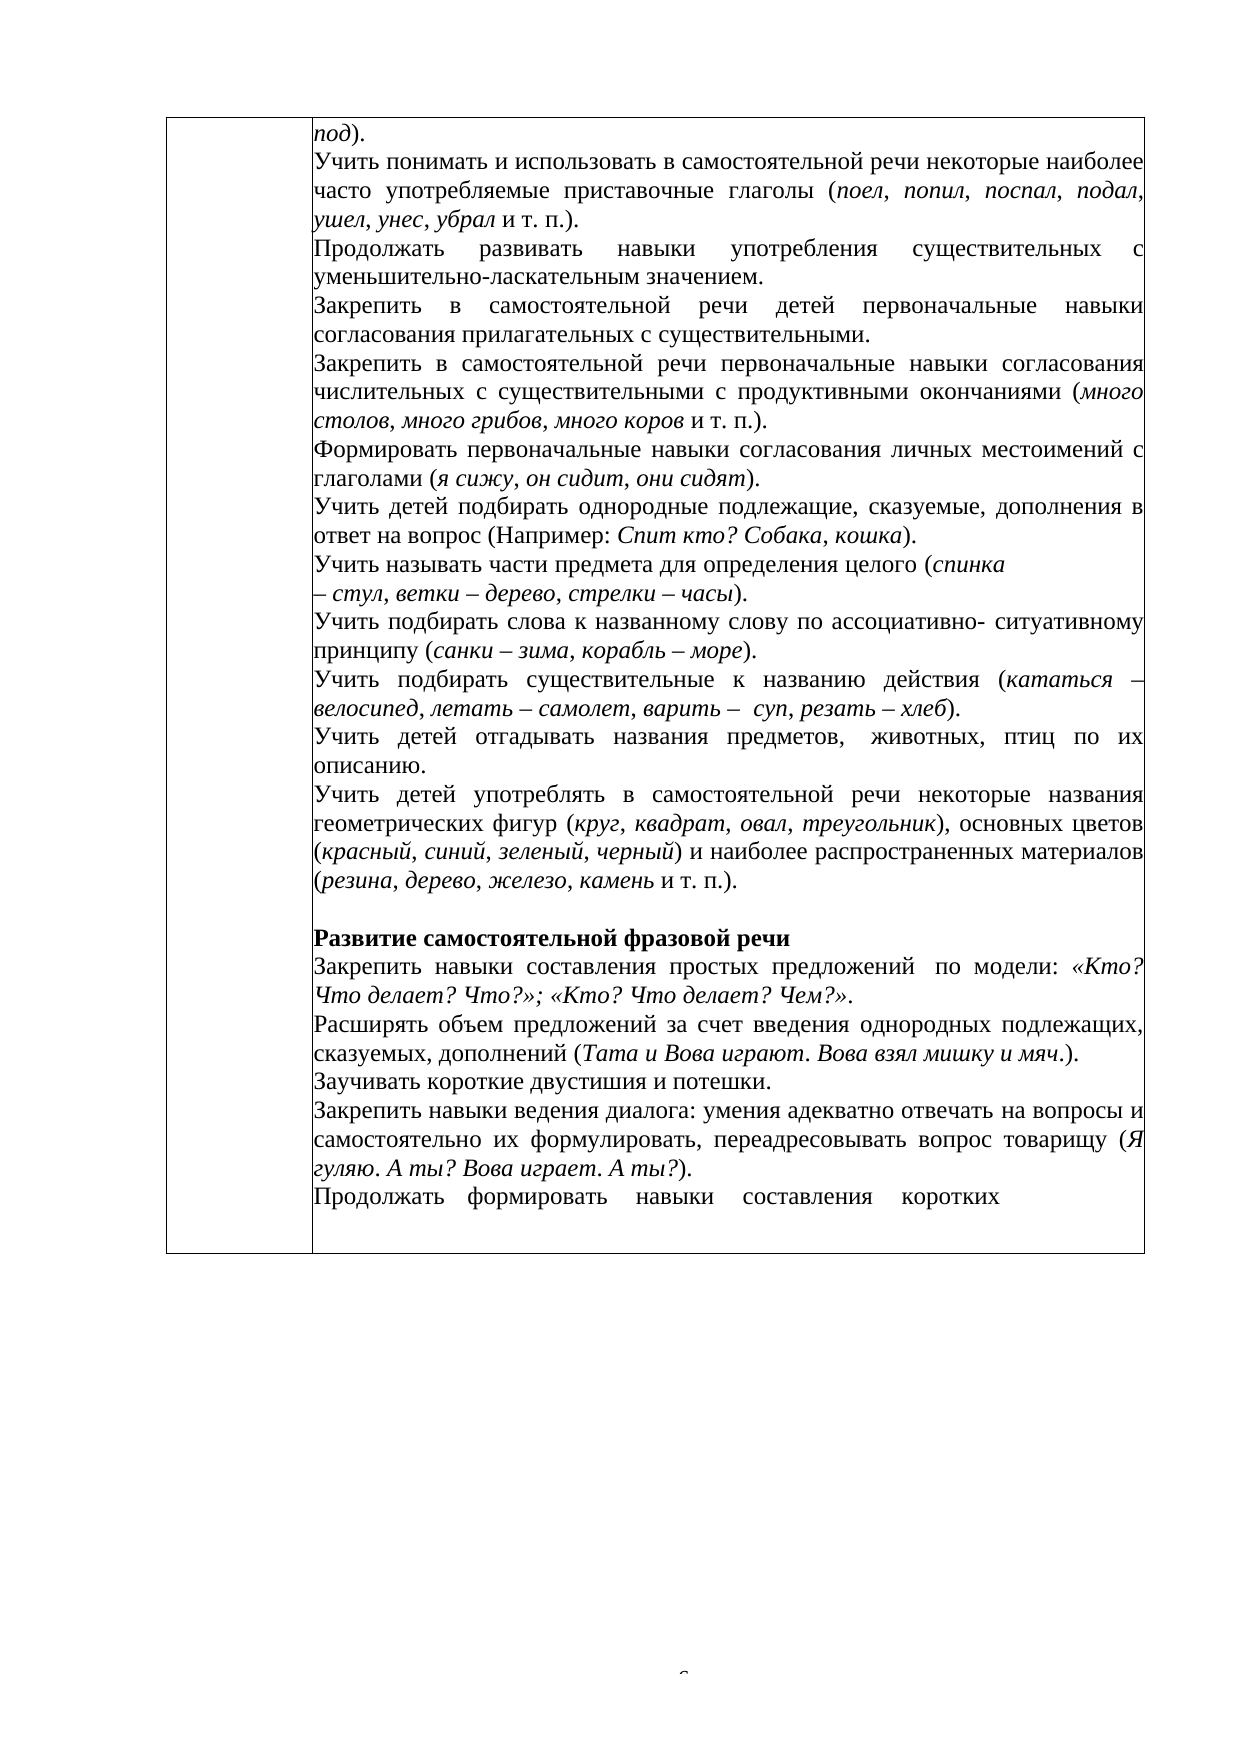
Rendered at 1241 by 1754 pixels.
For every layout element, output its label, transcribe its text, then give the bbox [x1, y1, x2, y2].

table_header [167, 118, 312, 1252]
table_header под). Учить понимать и использовать в самостоятельной речи некоторые наиболее часто употребляемые приставочные глаголы (поел, попил, поспал, подал, ушел, унес, убрал и т. п.). Продолжать развивать навыки употребления существительных с уменьшительно-ласкательным значением. Закрепить в самостоятельной речи детей первоначальные навыки согласования прилагательных с существительными. Закрепить в самостоятельной речи первоначальные навыки согласования числительных с существительными с продуктивными окончаниями (много столов, много грибов, много коров и т. п.). Формировать первоначальные навыки согласования личных местоимений с глаголами (я сижу, он сидит, они сидят). Учить детей подбирать однородные подлежащие, сказуемые, дополнения в ответ на вопрос (Например: Спит кто? Собака, кошка). Учить называть части предмета для определения целого (спинка – стул, ветки – дерево, стрелки – часы). Учить подбирать слова к названному слову по ассоциативно- ситуативному принципу (санки – зима, корабль – море). Учить подбирать существительные к названию действия (кататься – велосипед, летать – самолет, варить – суп, резать – хлеб). Учить детей отгадывать названия предметов, животных, птиц по их описанию. Учить детей употреблять в самостоятельной речи некоторые названия геометрических фигур (круг, квадрат, овал, треугольник), основных цветов (красный, синий, зеленый, черный) и наиболее распространенных материалов (резина, дерево, железо, камень и т. п.). Развитие самостоятельной фразовой речи Закрепить навыки составления простых предложений по модели: «Кто? Что делает? Что?»; «Кто? Что делает? Чем?». Расширять объем предложений за счет введения однородных подлежащих, сказуемых, дополнений (Тата и Вова играют. Вова взял мишку и мяч.). Заучивать короткие двустишия и потешки. Закрепить навыки ведения диалога: умения адекватно отвечать на вопросы и самостоятельно их формулировать, переадресовывать вопрос товарищу (Я гуляю. А ты? Вова играет. А ты?). Продолжать формировать навыки составления коротких [313, 118, 1144, 1252]
